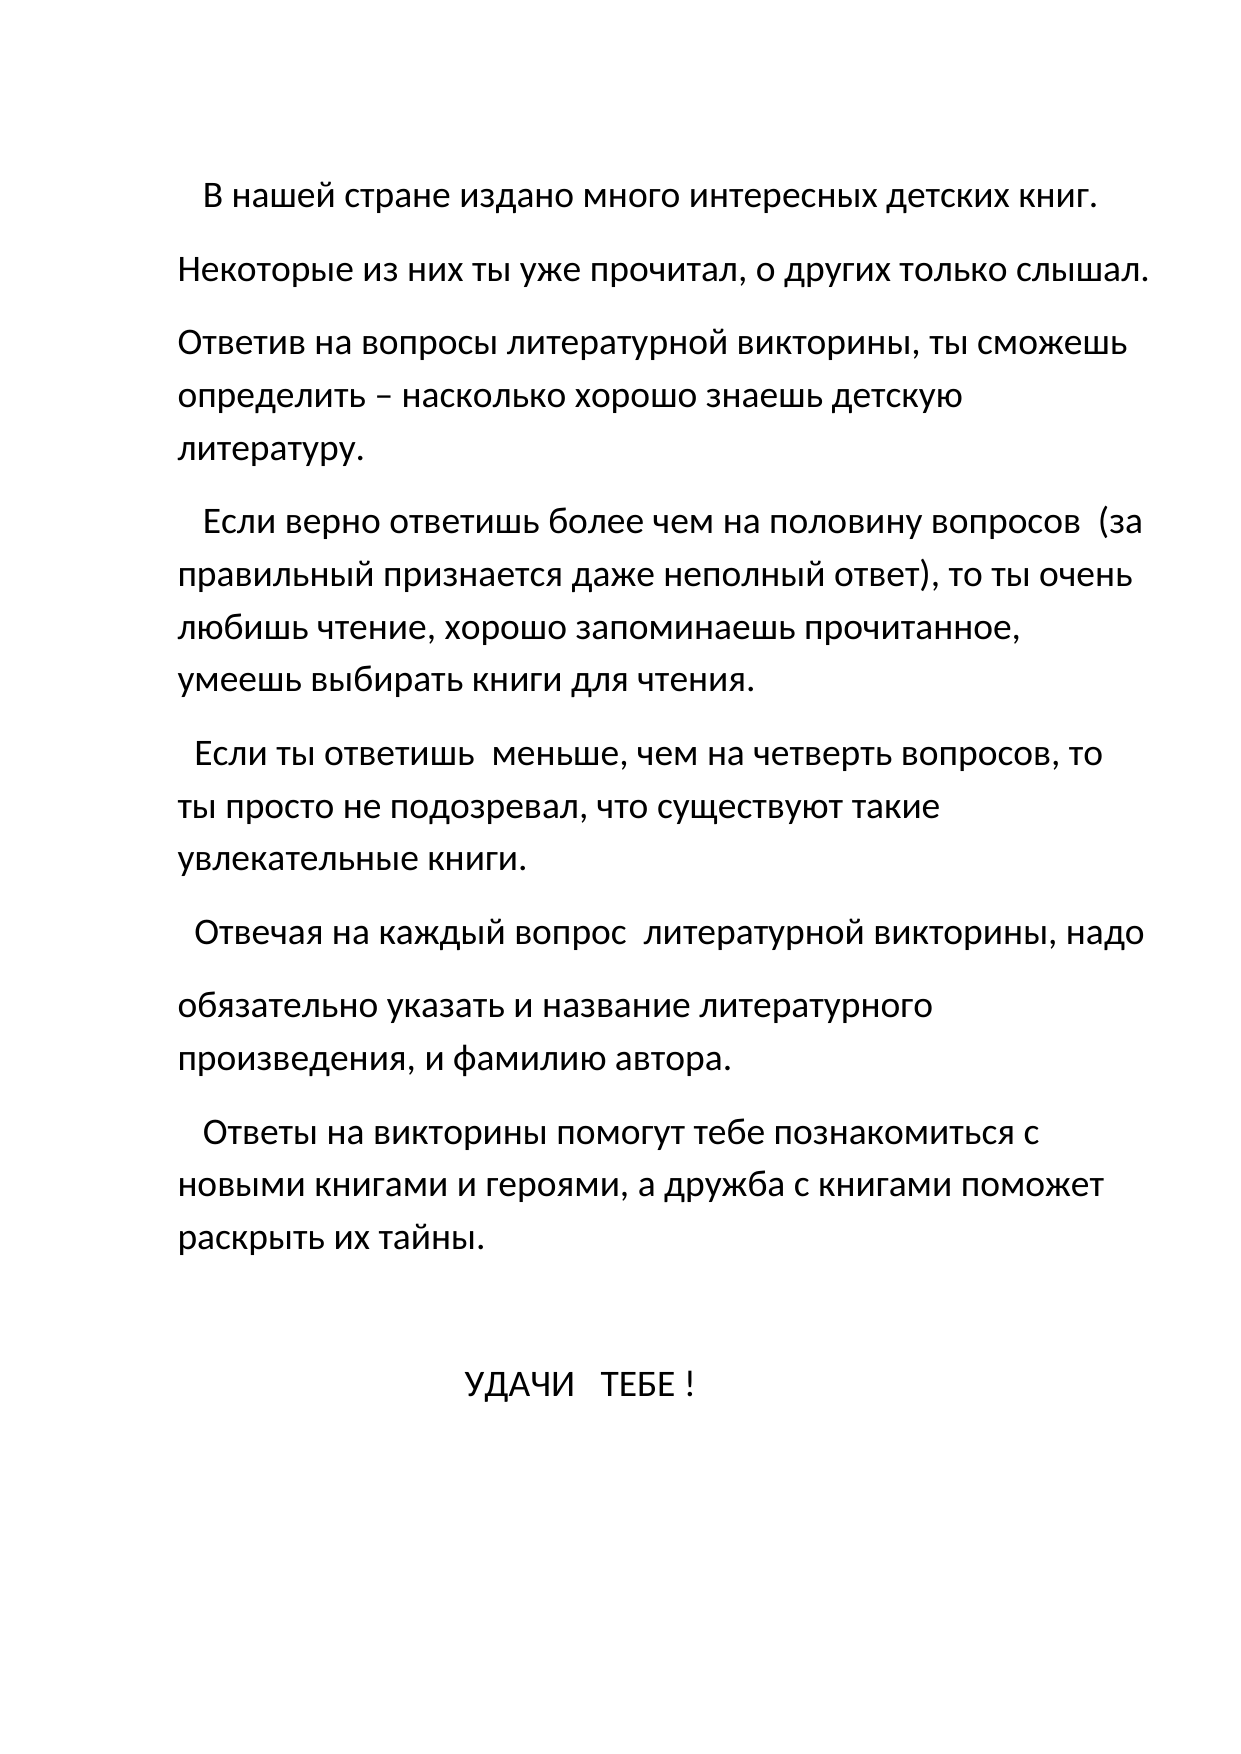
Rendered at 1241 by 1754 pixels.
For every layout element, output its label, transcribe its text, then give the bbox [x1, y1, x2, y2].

text Некоторые из них ты уже прочитал, о других только слышал. [177, 245, 1152, 291]
text Если верно ответишь более чем на половину вопросов (за правильный признается даже неполный ответ), то ты очень любишь чтение, хорошо запоминаешь прочитанное, умеешь выбирать книги для чтения. [177, 497, 1152, 701]
text Ответив на вопросы литературной викторины, ты сможешь определить – насколько хорошо знаешь детскую литературу. [177, 318, 1152, 469]
text УДАЧИ ТЕБЕ ! [177, 1360, 1152, 1406]
text обязательно указать и название литературного произведения, и фамилию автора. [177, 981, 1152, 1080]
text Ответы на викторины помогут тебе познакомиться с новыми книгами и героями, а дружба с книгами поможет раскрыть их тайны. [177, 1108, 1152, 1259]
text Если ты ответишь меньше, чем на четверть вопросов, то ты просто не подозревал, что существуют такие увлекательные книги. [177, 729, 1152, 880]
text В нашей стране издано много интересных детских книг. [177, 171, 1152, 217]
text Отвечая на каждый вопрос литературной викторины, надо [177, 908, 1152, 954]
